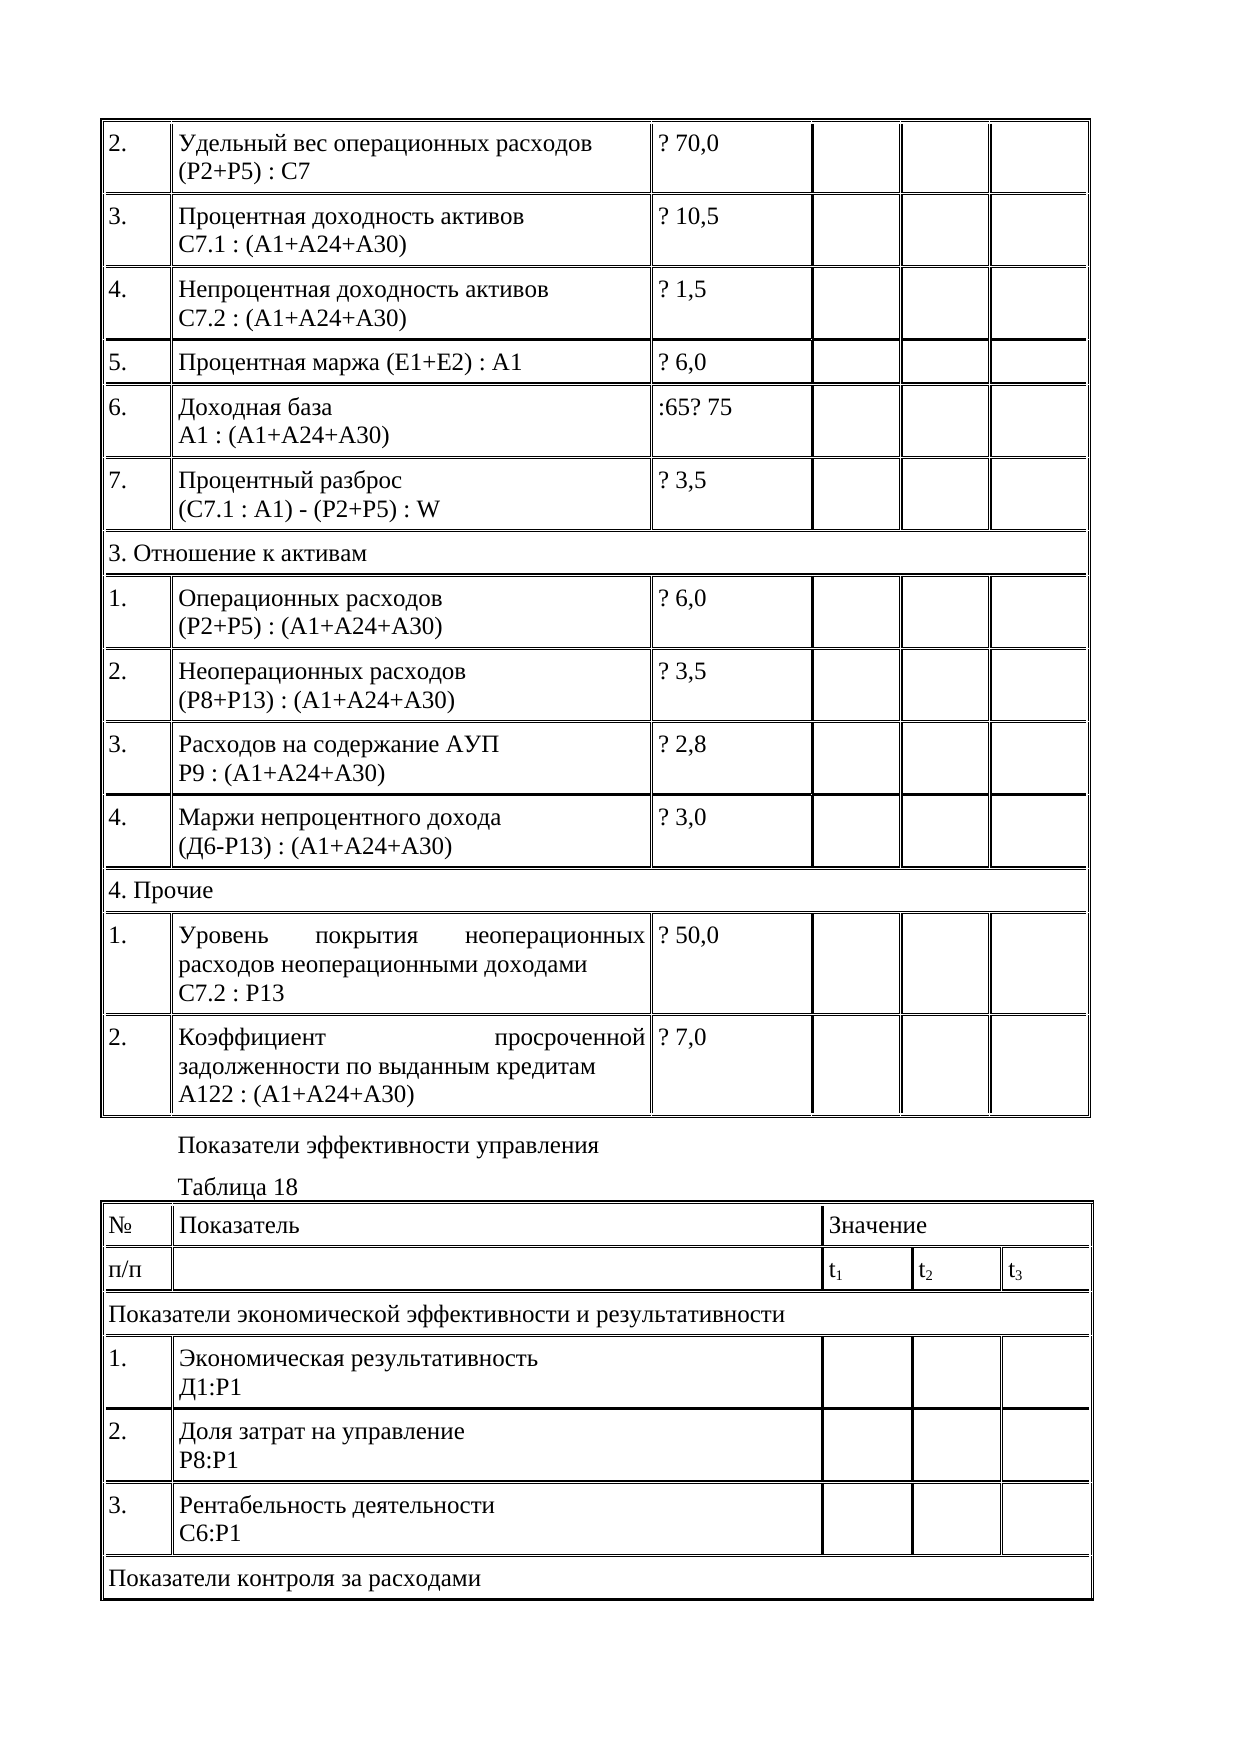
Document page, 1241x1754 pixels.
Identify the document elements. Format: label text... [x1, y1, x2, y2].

table_header Показатель [173, 1204, 822, 1245]
table_cell [814, 796, 899, 866]
table_cell ? 6,0 [653, 577, 811, 646]
table_cell ? 7,0 [652, 1016, 812, 1114]
table_cell [824, 1337, 911, 1407]
table_cell 3. [102, 720, 172, 793]
table_header № [104, 1204, 173, 1245]
table_cell :65? 75 [653, 386, 811, 456]
table_cell ? 2,8 [653, 723, 811, 793]
table_cell [992, 573, 1088, 646]
table_cell Показатели контроля за расходами [104, 1554, 1091, 1598]
table_cell ? 6,0 [653, 341, 811, 382]
table_cell [990, 911, 1089, 1013]
table_cell [990, 122, 1088, 191]
table_cell [992, 646, 1088, 720]
table_cell [903, 723, 988, 793]
text Таблица 18 [118, 1172, 1122, 1200]
table_cell Неоперационных расходов (Р8+Р13) : (А1+А24+А30) [173, 650, 650, 720]
table_cell ? 1,5 [653, 268, 811, 338]
table_cell Маржи непроцентного дохода (Д6-Р13) : (А1+А24+А30) [173, 796, 650, 866]
table_cell [903, 268, 988, 338]
table_cell [174, 1248, 821, 1289]
text Показатели эффективности управления [118, 1130, 1122, 1159]
table_cell 5. [102, 338, 170, 382]
table_cell Процентный разброс (С7.1 : А1) - (Р2+Р5) : W [173, 459, 650, 529]
table_cell 3. [104, 191, 170, 264]
table_cell [824, 1410, 911, 1480]
table_cell 4. [104, 265, 170, 338]
table_cell [903, 195, 988, 264]
table_cell [814, 723, 899, 793]
table_cell [992, 265, 1088, 338]
table_cell ? 10,5 [653, 195, 811, 264]
table_cell [903, 796, 988, 866]
table_cell [814, 914, 899, 1013]
table_cell ? 3,0 [653, 796, 811, 866]
table_cell [901, 1013, 990, 1114]
table_cell 2. [102, 1013, 172, 1114]
table_cell [992, 793, 1089, 866]
table_cell [814, 386, 899, 456]
table_cell [814, 459, 899, 529]
table_cell Расходов на содержание АУП Р9 : (А1+А24+А30) [173, 723, 650, 793]
table_cell ? 3,5 [653, 459, 811, 529]
table_cell [903, 459, 988, 529]
table_cell [901, 120, 990, 191]
table_cell 4. Прочие [104, 866, 1088, 911]
table_cell 3. [104, 1480, 171, 1553]
table_cell [1003, 1407, 1091, 1480]
table_cell Непроцентная доходность активов С7.2 : (А1+А24+А30) [173, 268, 650, 338]
table_cell [992, 191, 1088, 264]
table_cell [814, 577, 899, 646]
table_cell 3. Отношение к активам [102, 529, 1089, 573]
table_cell [903, 386, 988, 456]
table_cell [812, 1013, 901, 1114]
table_cell Коэффициент просроченной задолженности по выданным кредитам А122 : (А1+А24+А30) [172, 1016, 652, 1114]
table_cell t1 [824, 1248, 911, 1289]
table_cell 2. [104, 1407, 171, 1480]
table_cell ? 50,0 [653, 914, 811, 1013]
table_cell п/п [102, 1245, 173, 1289]
table_cell [992, 382, 1088, 456]
table_cell Уровень покрытия неоперационных расходов неоперационными доходами С7.2 : Р13 [173, 914, 650, 1013]
table_cell Показатели экономической эффективности и результативности [104, 1289, 1091, 1334]
table_cell 1. [104, 573, 170, 646]
table_cell 4. [102, 793, 170, 866]
table_cell Процентная маржа (Е1+Е2) : А1 [173, 341, 650, 382]
table_cell t3 [1002, 1245, 1092, 1289]
table_cell 2. [104, 122, 172, 191]
table_cell [990, 720, 1089, 793]
table_cell 6. [104, 382, 170, 456]
table_cell 7. [102, 456, 172, 529]
table_cell Удельный вес операционных расходов (Р2+Р5) : С7 [172, 122, 652, 191]
table_cell Доходная база А1 : (А1+А24+А30) [173, 386, 650, 456]
table_cell [824, 1484, 911, 1553]
table_cell 1. [102, 1334, 173, 1407]
table_cell [814, 195, 899, 264]
table_cell [812, 120, 901, 191]
table_cell [814, 341, 899, 382]
table_cell [990, 1013, 1089, 1114]
table_cell [914, 1410, 1000, 1480]
table_cell [914, 1484, 1000, 1553]
table_cell [814, 650, 899, 720]
table_cell [992, 338, 1089, 382]
table_header Значение [822, 1204, 1091, 1245]
table_cell [814, 268, 899, 338]
table_cell [903, 341, 988, 382]
table_cell [903, 577, 988, 646]
table_cell [903, 650, 988, 720]
table_cell Процентная доходность активов С7.1 : (А1+А24+А30) [173, 195, 650, 264]
table_cell 1. [102, 911, 172, 1013]
table_cell ? 70,0 [652, 120, 812, 191]
table_cell 2. [104, 646, 170, 720]
table_cell t2 [914, 1248, 1000, 1289]
table_cell [990, 456, 1089, 529]
table_cell Доля затрат на управление Р8:Р1 [174, 1410, 821, 1480]
table_cell Экономическая результативность Д1:Р1 [174, 1337, 821, 1407]
table_cell [1003, 1480, 1091, 1553]
table_cell [1002, 1334, 1092, 1407]
table_cell Рентабельность деятельности С6:Р1 [174, 1484, 821, 1553]
table_cell [914, 1337, 1000, 1407]
table_cell Операционных расходов (Р2+Р5) : (А1+А24+А30) [173, 577, 650, 646]
table_cell [903, 914, 988, 1013]
table_cell ? 3,5 [653, 650, 811, 720]
